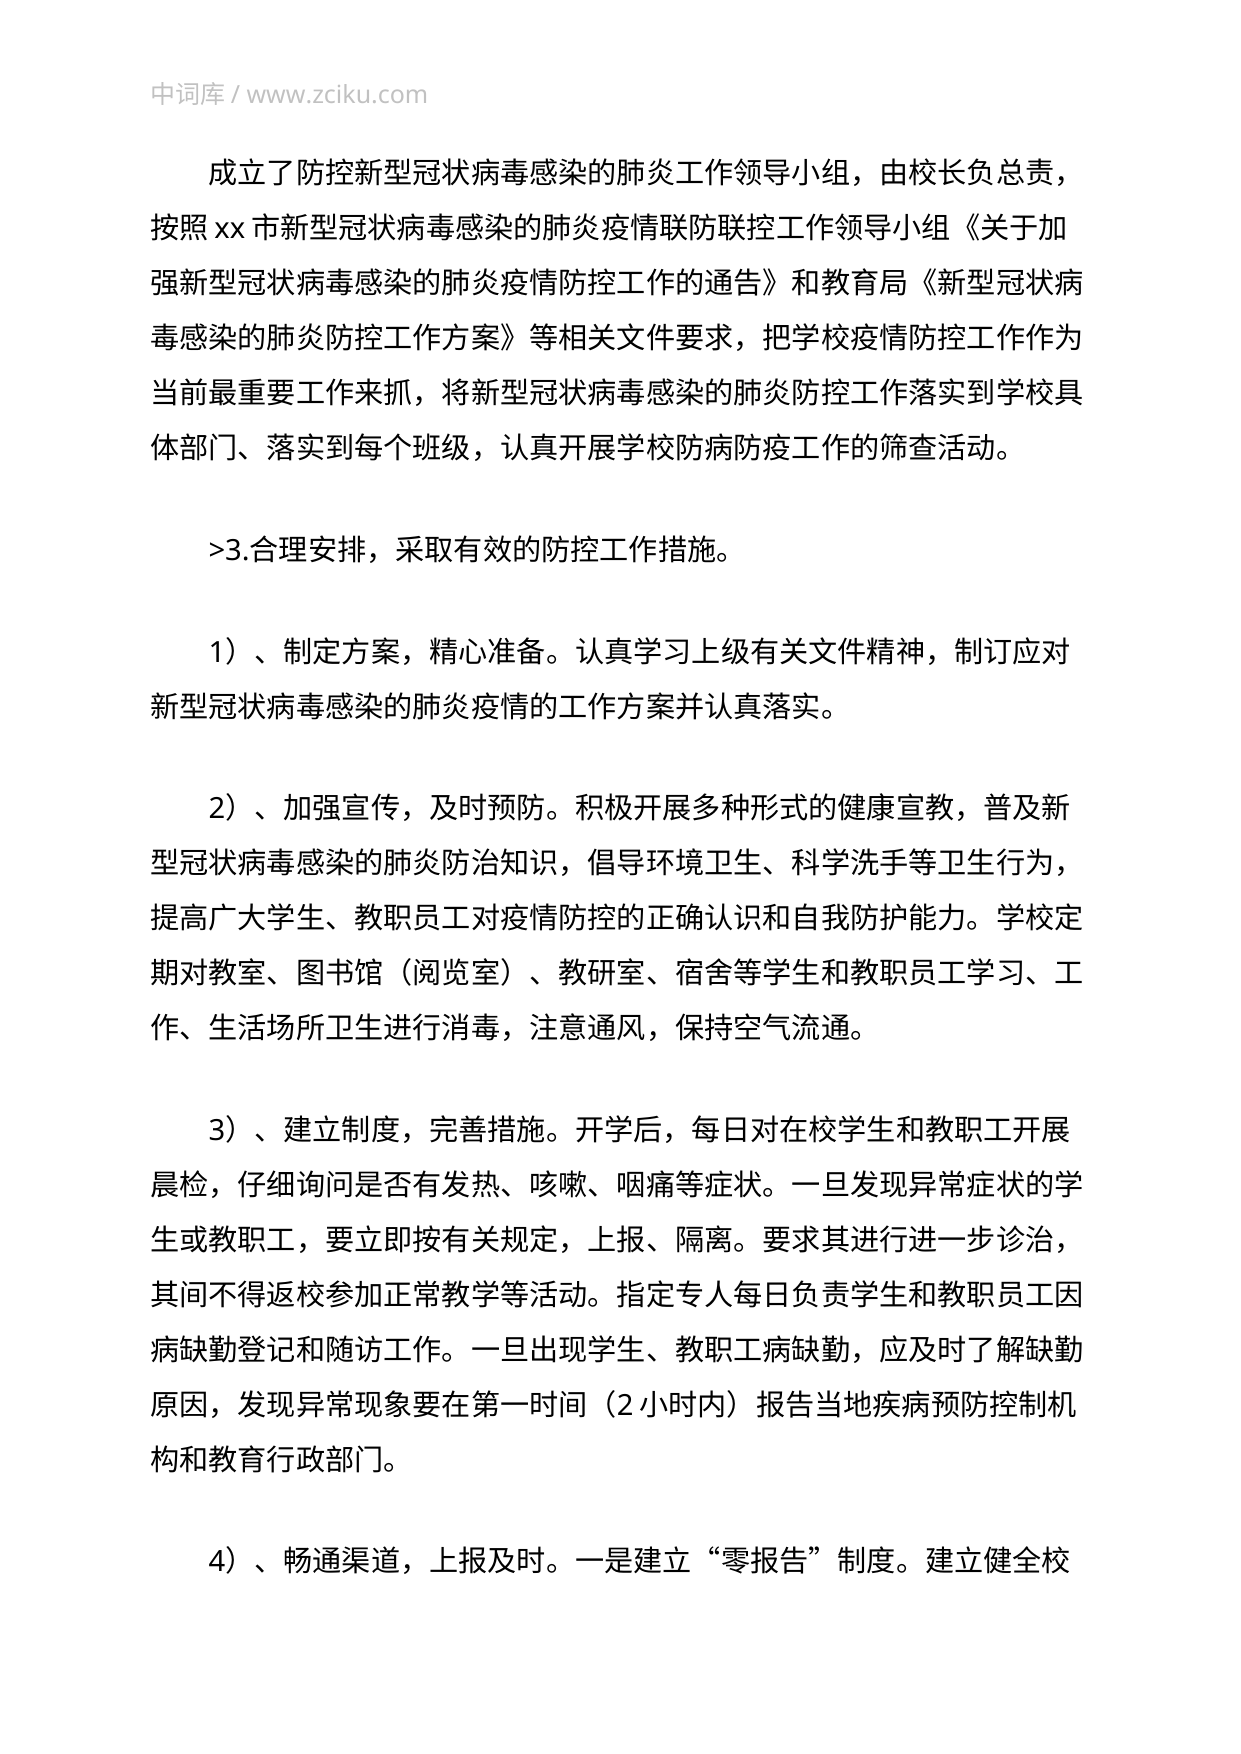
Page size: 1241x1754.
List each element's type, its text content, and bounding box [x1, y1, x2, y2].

text 1）、制定方案，精心准备。认真学习上级有关文件精神，制订应对新型冠状病毒感染的肺炎疫情的工作方案并认真落实。 [150, 628, 1090, 726]
text 3）、建立制度，完善措施。开学后，每日对在校学生和教职工开展晨检，仔细询问是否有发热、咳嗽、咽痛等症状。一旦发现异常症状的学生或教职工，要立即按有关规定，上报、隔离。要求其进行进一步诊治，其间不得返校参加正常教学等活动。指定专人每日负责学生和教职员工因病缺勤登记和随访工作。一旦出现学生、教职工病缺勤，应及时了解缺勤原因，发现异常现象要在第一时间（2小时内）报告当地疾病预防控制机构和教育行政部门。 [150, 1107, 1090, 1478]
text 2）、加强宣传，及时预防。积极开展多种形式的健康宣教，普及新型冠状病毒感染的肺炎防治知识，倡导环境卫生、科学洗手等卫生行为，提高广大学生、教职员工对疫情防控的正确认识和自我防护能力。学校定期对教室、图书馆（阅览室）、教研室、宿舍等学生和教职员工学习、工作、生活场所卫生进行消毒，注意通风，保持空气流通。 [150, 785, 1090, 1047]
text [150, 1538, 1090, 1580]
text >3.合理安排，采取有效的防控工作措施。 [150, 526, 1090, 569]
text 成立了防控新型冠状病毒感染的肺炎工作领导小组，由校长负总责，按照xx市新型冠状病毒感染的肺炎疫情联防联控工作领导小组《关于加强新型冠状病毒感染的肺炎疫情防控工作的通告》和教育局《新型冠状病毒感染的肺炎防控工作方案》等相关文件要求，把学校疫情防控工作作为当前最重要工作来抓，将新型冠状病毒感染的肺炎防控工作落实到学校具体部门、落实到每个班级，认真开展学校防病防疫工作的筛查活动。 [150, 150, 1090, 467]
